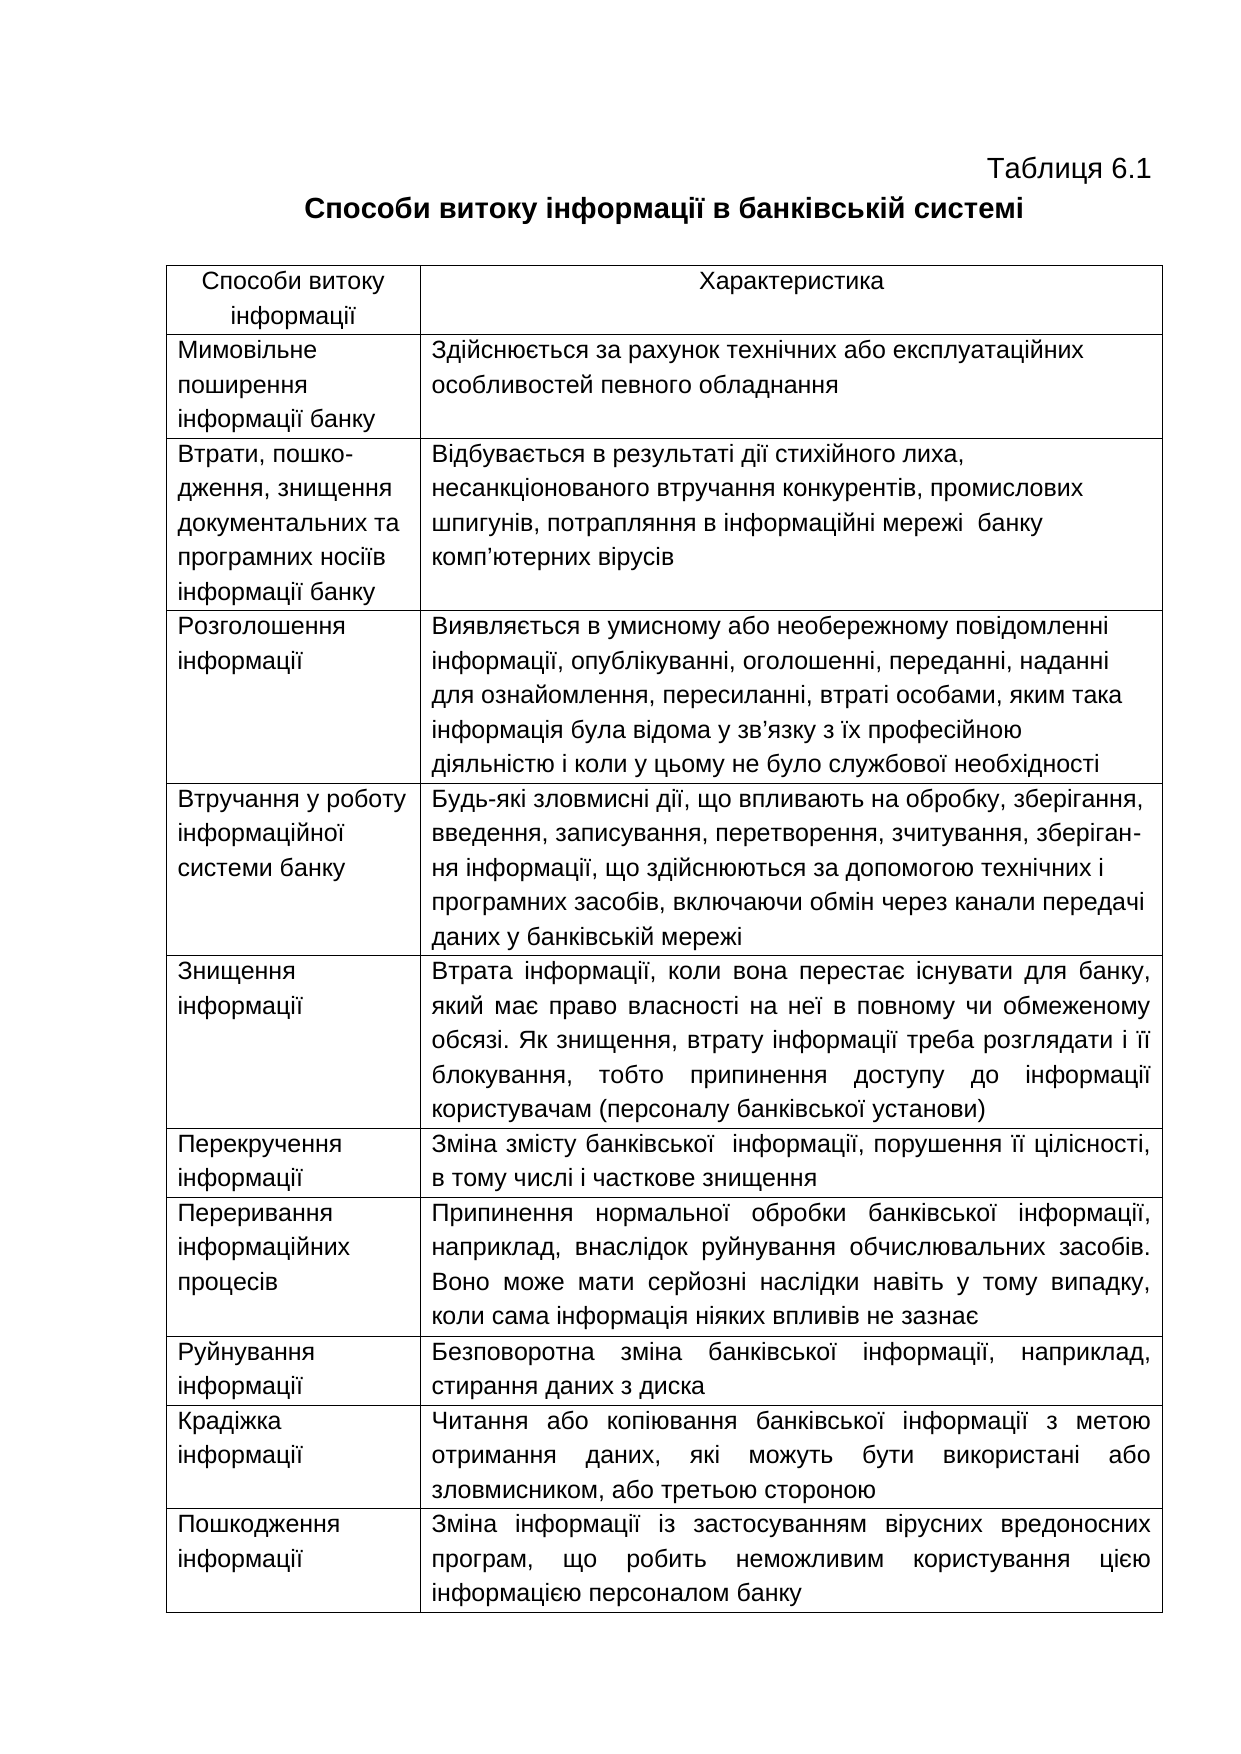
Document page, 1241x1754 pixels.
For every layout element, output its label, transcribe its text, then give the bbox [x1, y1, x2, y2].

table_cell Зміна інформації із застосуванням вірусних вредоносних програм, що робить неможливим користування цією інформацією персоналом банку [421, 1509, 1162, 1612]
table_cell Руйнування інформації [167, 1337, 420, 1405]
table_cell Читання або копіювання банківської інформації з метою отримання даних, які можуть бути використані або зловмисником, або третьою стороною [421, 1406, 1162, 1508]
text Таблиця 6.1 [177, 151, 1152, 185]
table_cell Переривання інформаційних процесів [167, 1198, 420, 1336]
table_cell Виявляється в умисному або необережному повідомленні інформації, опублікуванні, оголошенні, переданні, наданні для ознайомлення, пересиланні, втраті особами, яким така інформація була відома у зв’язку з їх професійною діяльністю і коли у цьому не було службової необхідності [421, 611, 1162, 783]
table_cell Зміна змісту банківської інформації, порушення її цілісності, в тому числі і часткове знищення [421, 1129, 1162, 1197]
table_cell Пошкодження інформації [167, 1509, 420, 1612]
table_cell Крадіжка інформації [167, 1406, 420, 1508]
table_cell Втручання у роботу інформаційної системи банку [167, 784, 420, 955]
table_header Способи витоку інформації [167, 266, 420, 334]
table_cell Відбувається в результаті дії стихійного лиха, несанкціонованого втручання конкурентів, промислових шпигунів, потрапляння в інформаційні мережі банку комп’ютерних вірусів [421, 439, 1162, 610]
table_cell Перекручення інформації [167, 1129, 420, 1197]
table_cell Втрата інформації, коли вона перестає існувати для банку, який має право власності на неї в повному чи обмеженому обсязі. Як знищення, втрату інформації треба розглядати і її блокування, тобто припинення доступу до інформації користувачам (персоналу банківської установи) [421, 956, 1162, 1128]
table_header Характеристика [421, 266, 1162, 334]
table_cell Будь-які зловмисні дії, що впливають на обробку, зберігання, введення, записування, перетворення, зчитування, зберігання інформації, що здійснюються за допомогою технічних і програмних засобів, включаючи обмін через канали передачі даних у банківській мережі [421, 784, 1162, 955]
table_cell Розголошення інформації [167, 611, 420, 783]
text Способи витоку інформації в банківській системі [177, 191, 1152, 225]
table_cell Безповоротна зміна банківської інформації, наприклад, стирання даних з диска [421, 1337, 1162, 1405]
table_cell Мимовільне поширення інформації банку [167, 335, 420, 438]
table_cell Припинення нормальної обробки банківської інформації, наприклад, внаслідок руйнування обчислювальних засобів. Воно може мати серйозні наслідки навіть у тому випадку, коли сама інформація ніяких впливів не зазнає [421, 1198, 1162, 1336]
table_cell Здійснюється за рахунок технічних або експлуатаційних особливостей певного обладнання [421, 335, 1162, 438]
table_cell Втрати, пошкодження, знищення документальних та програмних носіїв інформації банку [167, 439, 420, 610]
table_cell Знищення інформації [167, 956, 420, 1128]
